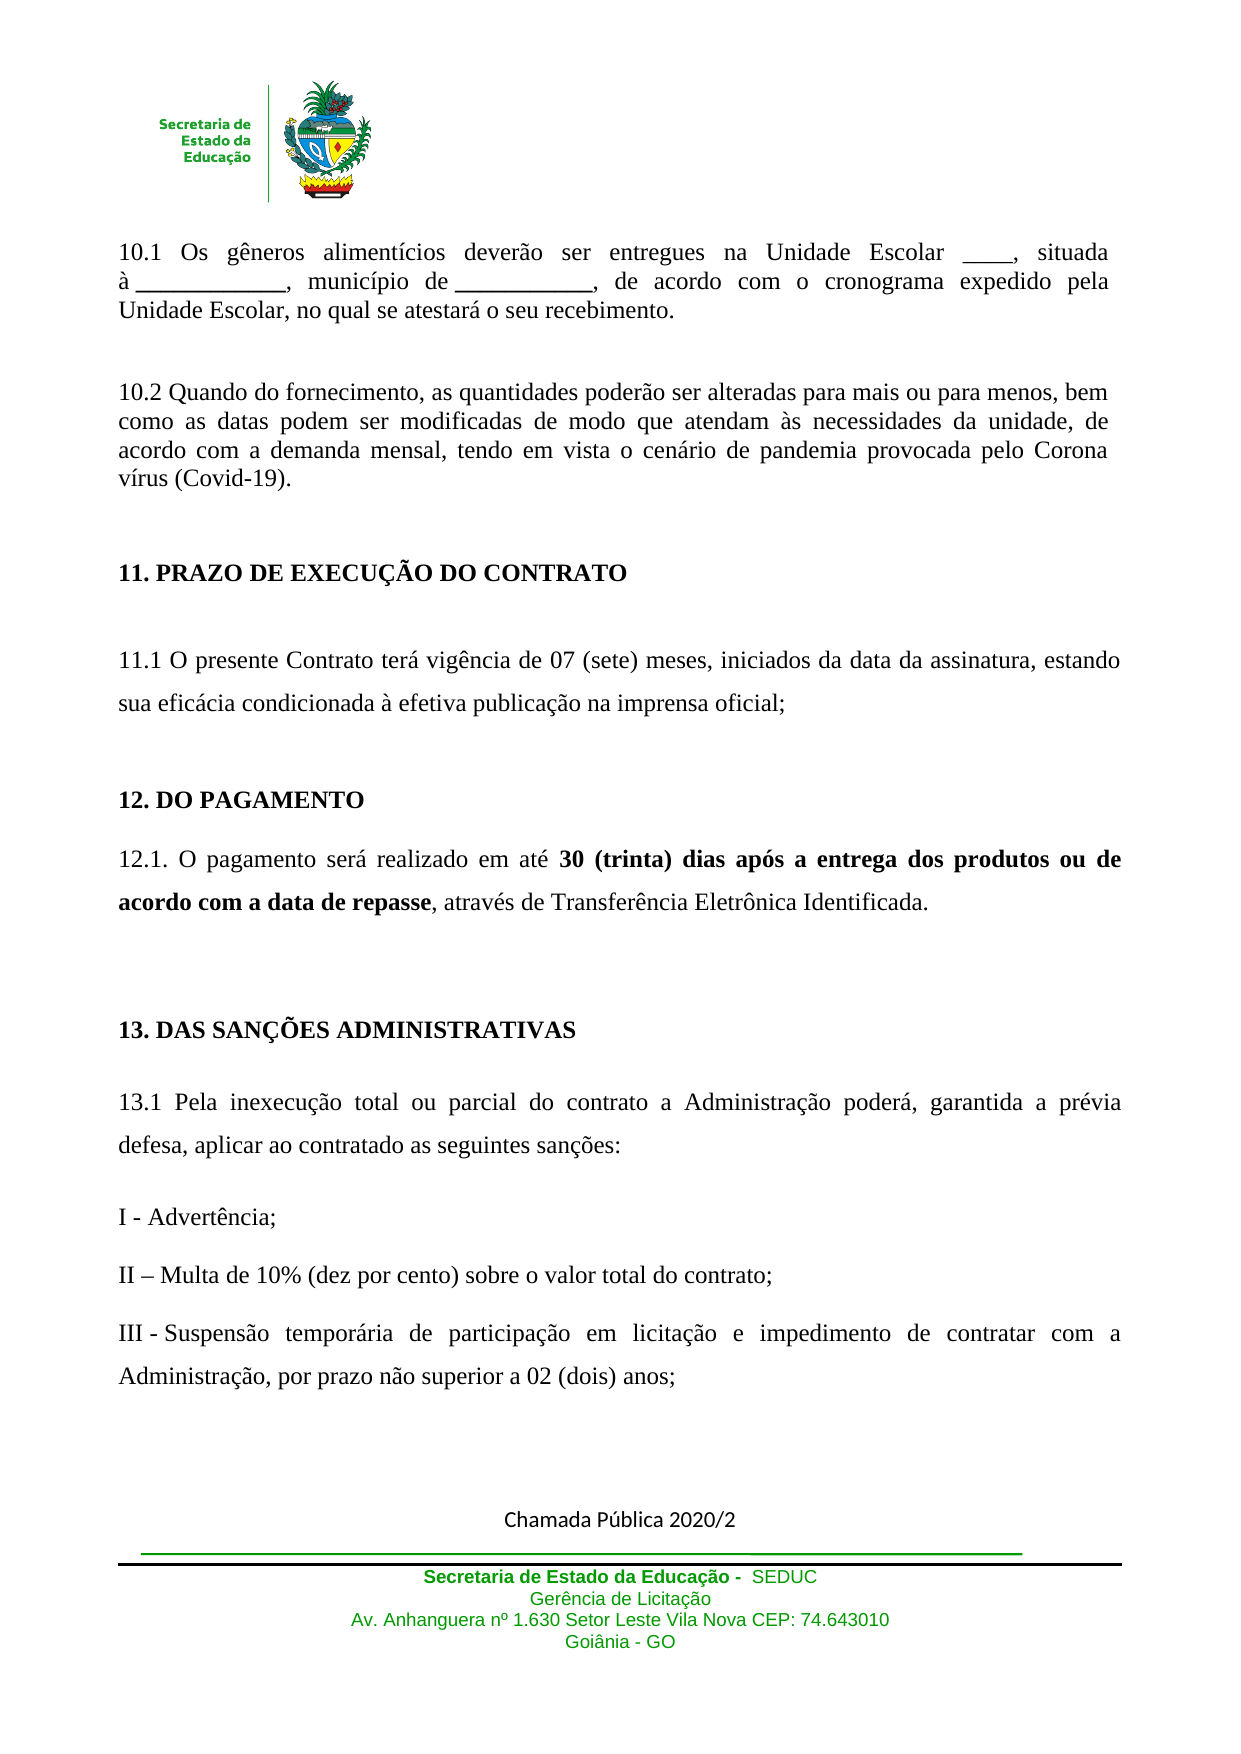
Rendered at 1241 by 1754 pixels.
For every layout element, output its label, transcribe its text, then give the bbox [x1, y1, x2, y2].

text I - Advertência; [118, 1202, 1122, 1231]
picture [118, 73, 412, 210]
text 12.1. O pagamento será realizado em até 30 (trinta) dias após a entrega dos produtos ou de acordo com a data de repasse, através de Transferência Eletrônica Identificada. [118, 844, 1122, 916]
text 12. DO PAGAMENTO [118, 785, 1122, 814]
text 13. DAS SANÇÕES ADMINISTRATIVAS [118, 1015, 1122, 1043]
text 10.1 Os gêneros alimentícios deverão ser entregues na Unidade Escolar ____, situada à ____________, município de ___________, de acordo com o cronograma expedido pela Unidade Escolar, no qual se atestará o seu recebimento. [118, 237, 1110, 323]
text III - Suspensão temporária de participação em licitação e impedimento de contratar com a Administração, por prazo não superior a 02 (dois) anos; [118, 1318, 1122, 1390]
text 10.2 Quando do fornecimento, as quantidades poderão ser alteradas para mais ou para menos, bem como as datas podem ser modificadas de modo que atendam às necessidades da unidade, de acordo com a demanda mensal, tendo em vista o cenário de pandemia provocada pelo Corona vírus (Covid-19). [118, 377, 1110, 492]
text 11. PRAZO DE EXECUÇÃO DO CONTRATO [118, 558, 1122, 587]
text 13.1 Pela inexecução total ou parcial do contrato a Administração poderá, garantida a prévia defesa, aplicar ao contratado as seguintes sanções: [118, 1087, 1122, 1159]
text II – Multa de 10% (dez por cento) sobre o valor total do contrato; [118, 1260, 1122, 1289]
text 11.1 O presente Contrato terá vigência de 07 (sete) meses, iniciados da data da assinatura, estando sua eficácia condicionada à efetiva publicação na imprensa oficial; [118, 645, 1122, 717]
